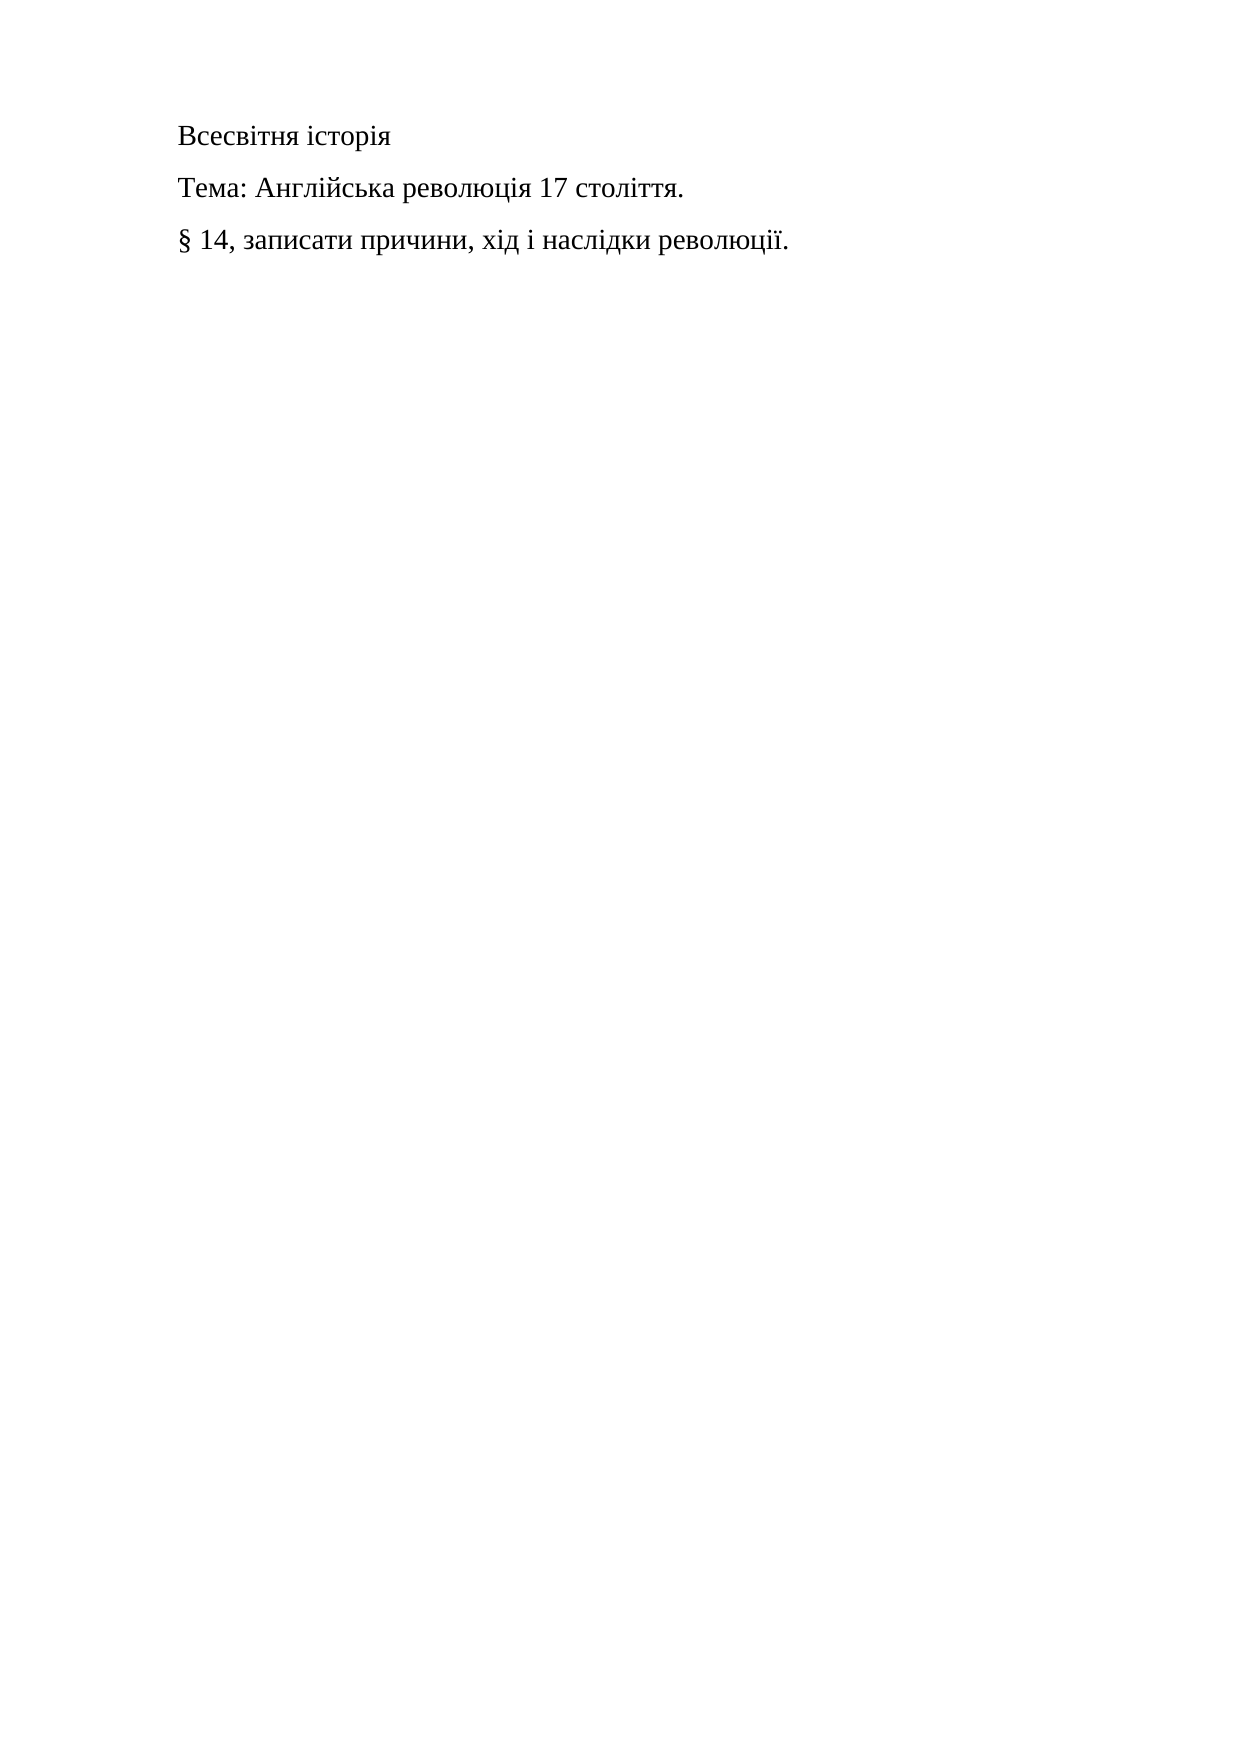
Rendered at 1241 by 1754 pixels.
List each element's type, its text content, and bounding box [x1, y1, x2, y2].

text Тема: Англійська революція 17 століття. [177, 170, 1152, 203]
text § 14, записати причини, хід і наслідки революції. [177, 222, 1152, 255]
text Всесвітня історія [177, 118, 1152, 152]
